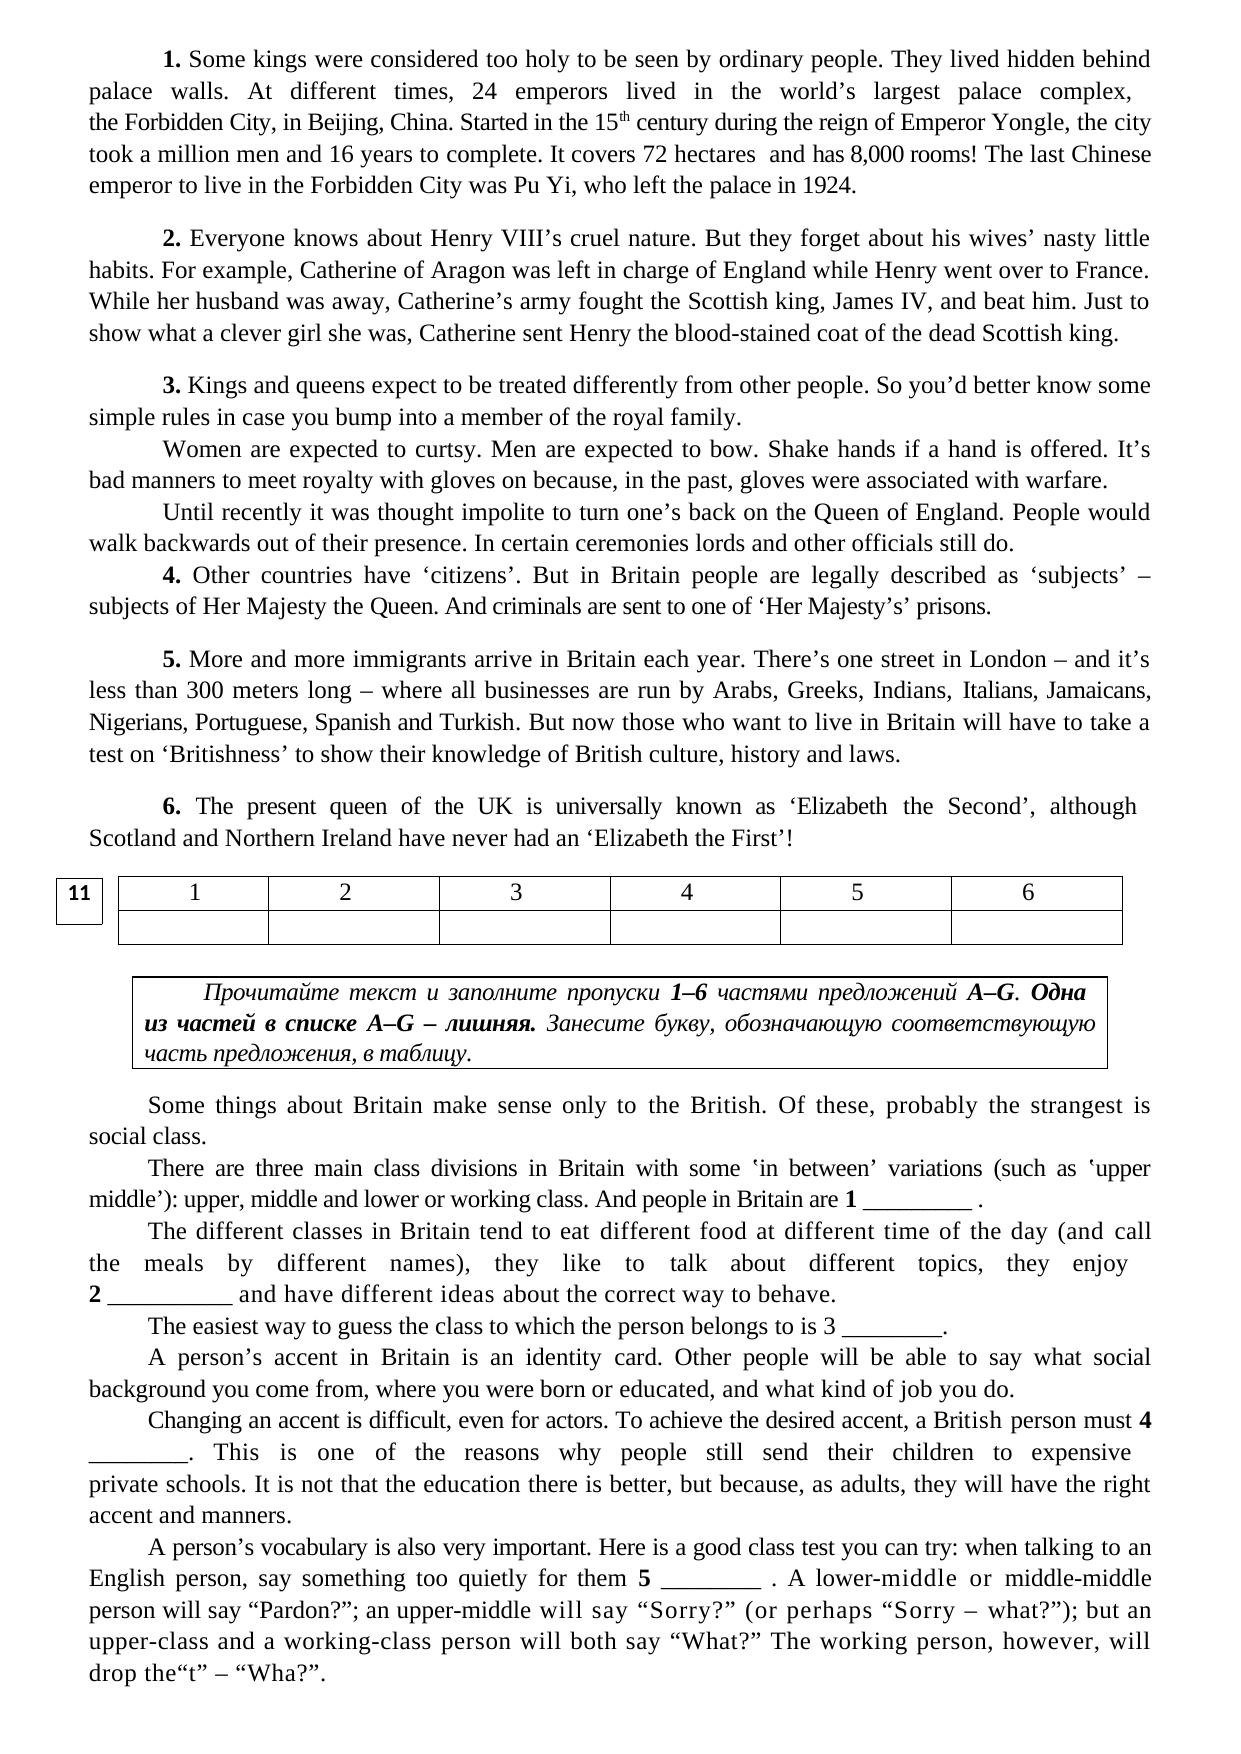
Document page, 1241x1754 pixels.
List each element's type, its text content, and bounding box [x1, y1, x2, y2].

table_cell [440, 911, 610, 944]
table_cell [119, 911, 268, 944]
table_cell [269, 911, 439, 944]
text A person’s accent in is an identity card. Other people will be able to say what social background you come from, where you were born or educated, and what kind of job you do. [89, 1342, 1152, 1403]
text The different classes in tend to eat different food at different time of the day (and call the meals by different names), they like to talk about different topics, they enjoy 2 __________ and have different ideas about the correct way to behave. [89, 1216, 1152, 1308]
text Until recently it was thought impolite to turn one’s back on the Queen of . People would walk backwards out of their presence. In certain ceremonies lords and other officials still do. [89, 497, 1152, 557]
text 5. More and more immigrants arrive in each year. There’s one street in London – and it’s less than long – where all businesses are run by Arabs, Greeks, Indians, Italians, Jamaicans, Nigerians, Portuguese, Spanish and Turkish. But now those who want to live in will have to take a test on ‘Britishness’ to show their knowledge of British culture, history and lаws. [89, 644, 1152, 767]
table_header 1 [119, 877, 268, 910]
text Some things about make sense only to the British. Of these, probably the strangest is social class. [89, 1090, 1152, 1150]
table_header 5 [781, 877, 951, 910]
text Changing an accent is difficult, even for actors. To achieve the desired accent, a British person must 4 ________. This is one of the reasons why people still send their children to expensive private schools. It is not that the education there is better, but because, as adults, they will have the right accent and manners. [89, 1406, 1152, 1529]
text 1. Some kings were considered too holy to be seen by ordinary people. They lived hidden behind palace walls. At different times, 24 emperors lived in the world’s largest palace complex, the Forbidden City, in . Started in the 15th century during the reign of Emperor Yongle, the city took a million men and 16 years to complete. It covers and has 8,000 rooms! The last Chinese emperor to live in the was Pu Yi, who left the palace in 1924. [89, 44, 1152, 199]
table_cell [781, 911, 951, 944]
table_cell [611, 911, 780, 944]
table_header 4 [611, 877, 780, 910]
text 3. Kings and queens expect to be treated differently from other people. So you’d better know some simple rules in case you bump into a member of the royal family. [89, 371, 1152, 431]
text A person’s vocabulary is also very important. Here is a good class test you can try: when talking to an English person, say something too quietly for them 5 ________ . A lower-middle or middle-middle person will say “Pardon?”; an upper-middle will say “Sorry?” (or perhaps “Sorry – what?”); but an upper-class and a working-class person will both say “What?” The working person, however, will drop the“t” – “Wha?”. [89, 1532, 1152, 1687]
text 2. Everyone knows about Henry VIII’s cruel nature. But they forget about his wives’ nasty little habits. For example, Catherine of Aragon was left in charge of while Henry went over to . While her husband was away, Catherine’s army fought the Scottish king, James IV, and beat him. Just to show what a clever girl she was, Catherine sent Henry the blood-stained coat of the dead Scottish king. [89, 223, 1152, 347]
text 6. The present queen of the is universally known as ‘ the Second’, although and have never had an ‘ the First’! [89, 791, 1152, 852]
text 4. Other countries have ‘citizens’. But in people are legally described as ‘subjects’ – subjects of Her Majesty the Queen. And criminals are sent to one of ‘Her Majesty’s’ prisons. [89, 560, 1152, 620]
text There are three main class divisions in with some ‛in between’ variations (such as ‛upper middle’): upper, middle and lower or working class. And people in are 1 _________ . [89, 1153, 1152, 1213]
table_header Прочитайте текст и заполните пропуски 1–6 частями предложений A–G. Одна из частей в списке A–G – лишняя. Занесите букву, обозначающую соответствующую часть предложения, в таблицу. [133, 978, 1107, 1068]
table_header 3 [440, 877, 610, 910]
table_header 6 [952, 877, 1122, 910]
text The easiest way to guess the class to which the person belongs to is 3 ________. [89, 1311, 1152, 1339]
table_cell [952, 911, 1122, 944]
text Women are expected to curtsy. Men are expected to bow. Shake hands if a hand is offered. It’s bad manners to meet royalty with gloves on because, in the past, gloves were associated with warfare. [89, 434, 1152, 494]
table_header 2 [269, 877, 439, 910]
